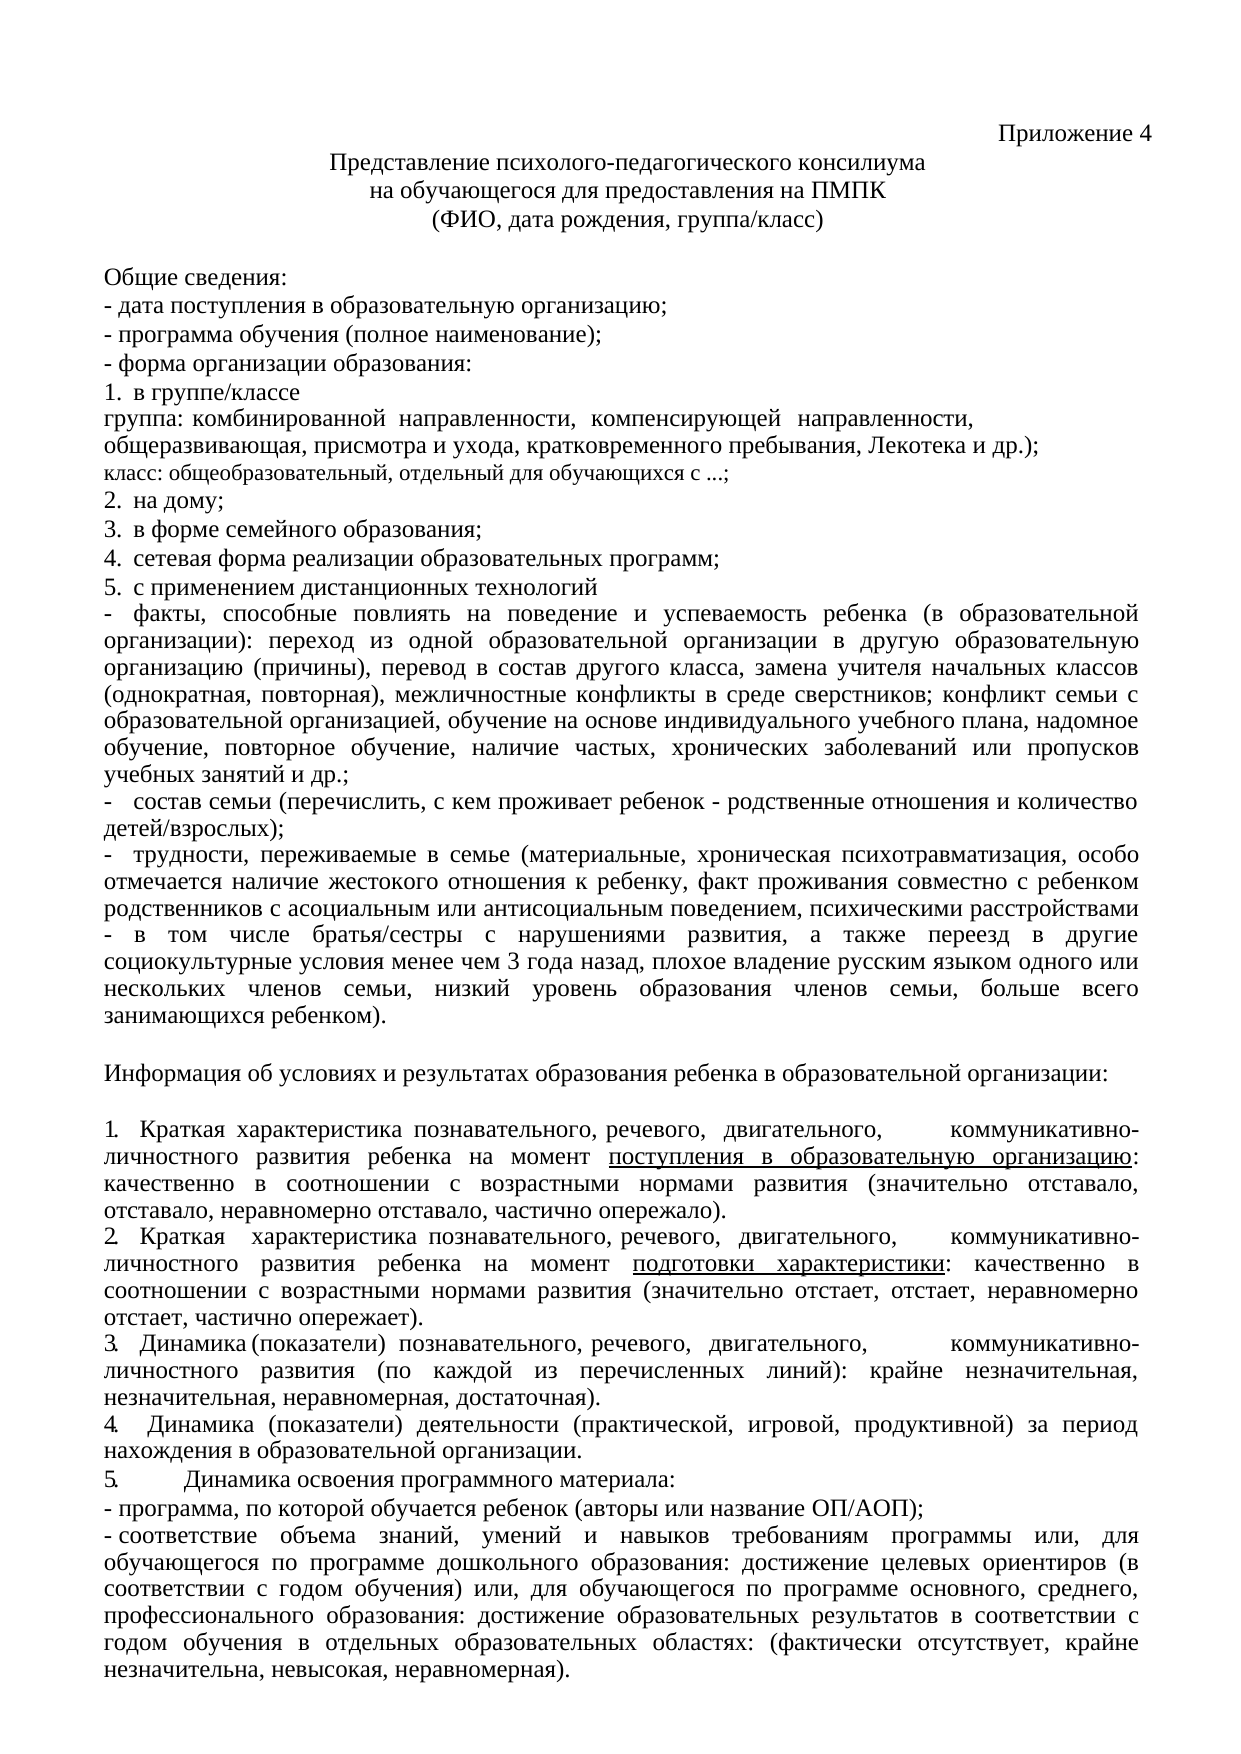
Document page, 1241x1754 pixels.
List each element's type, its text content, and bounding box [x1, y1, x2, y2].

text Представление психолого-педагогического консилиума [103, 147, 1152, 176]
list Краткая характеристика познавательного, речевого, двигательного, коммуникативно-личностного развития ребенка на момент подготовки характеристики: качественно в соотношении с возрастными нормами развития (значительно отстает, отстает, неравномерно отстает, частично опережает). [103, 1223, 1139, 1331]
list Краткая характеристика познавательного, речевого, двигательного, коммуникативно-личностного развития ребенка на момент поступления в образовательную организацию: качественно в соотношении с возрастными нормами развития (значительно отставало, отставало, неравномерно отставало, частично опережало). [103, 1117, 1139, 1223]
list Динамика освоения программного материала: [103, 1464, 1152, 1493]
list в форме семейного образования; [103, 514, 1152, 543]
list состав семьи (перечислить, с кем проживает ребенок - родственные отношения и количество детей/взрослых); [103, 788, 1139, 841]
text класс: общеобразовательный, отдельный для обучающихся с ...; [103, 459, 1152, 485]
list с применением дистанционных технологий [103, 572, 1152, 600]
text на обучающегося для предоставления на ПМПК [103, 176, 1152, 204]
text (ФИО, дата рождения, группа/класс) [103, 204, 1152, 233]
list - дата поступления в образовательную организацию; [103, 291, 1152, 319]
list Динамика (показатели) познавательного, речевого, двигательного, коммуникативно-личностного развития (по каждой из перечисленных линий): крайне незначительная, незначительная, неравномерная, достаточная). [103, 1331, 1139, 1411]
list Динамика (показатели) деятельности (практической, игровой, продуктивной) за период нахождения в образовательной организации. [103, 1411, 1139, 1464]
text Информация об условиях и результатах образования ребенка в образовательной организации: [103, 1058, 1152, 1087]
list - программа обучения (полное наименование); [103, 319, 1152, 348]
text группа: комбинированной направленности, компенсирующей направленности, общеразвивающая, присмотра и ухода, кратковременного пребывания, Лекотека и др.); [103, 406, 1152, 459]
text Приложение 4 [103, 118, 1152, 147]
list программа, по которой обучается ребенок (авторы или название ОП/АОП); [103, 1493, 1152, 1522]
text Общие сведения: [103, 262, 1152, 291]
list факты, способные повлиять на поведение и успеваемость ребенка (в образовательной организации): переход из одной образовательной организации в другую образовательную организацию (причины), перевод в состав другого класса, замена учителя начальных классов (однократная, повторная), межличностные конфликты в среде сверстников; конфликт семьи с образовательной организацией, обучение на основе индивидуального учебного плана, надомное обучение, повторное обучение, наличие частых, хронических заболеваний или пропусков учебных занятий и др.; [103, 601, 1140, 788]
list на дому; [103, 485, 1152, 514]
text - трудности, переживаемые в семье (материальные, хроническая психотравматизация, особо отмечается наличие жестокого отношения к ребенку, факт проживания совместно с ребенком родственников с асоциальным или антисоциальным поведением, психическими расстройствами - в том числе братья/сестры с нарушениями развития, а также переезд в другие социокультурные условия менее чем 3 года назад, плохое владение русским языком одного или нескольких членов семьи, низкий уровень образования членов семьи, больше всего занимающихся ребенком). [103, 841, 1140, 1029]
list в группе/классе [103, 377, 1152, 406]
list сетевая форма реализации образовательных программ; [103, 543, 1152, 572]
list соответствие объема знаний, умений и навыков требованиям программы или, для обучающегося по программе дошкольного образования: достижение целевых ориентиров (в соответствии с годом обучения) или, для обучающегося по программе основного, среднего, профессионального образования: достижение образовательных результатов в соответствии с годом обучения в отдельных образовательных областях: (фактически отсутствует, крайне незначительна, невысокая, неравномерная). [103, 1522, 1140, 1682]
list - форма организации образования: [103, 348, 1152, 377]
